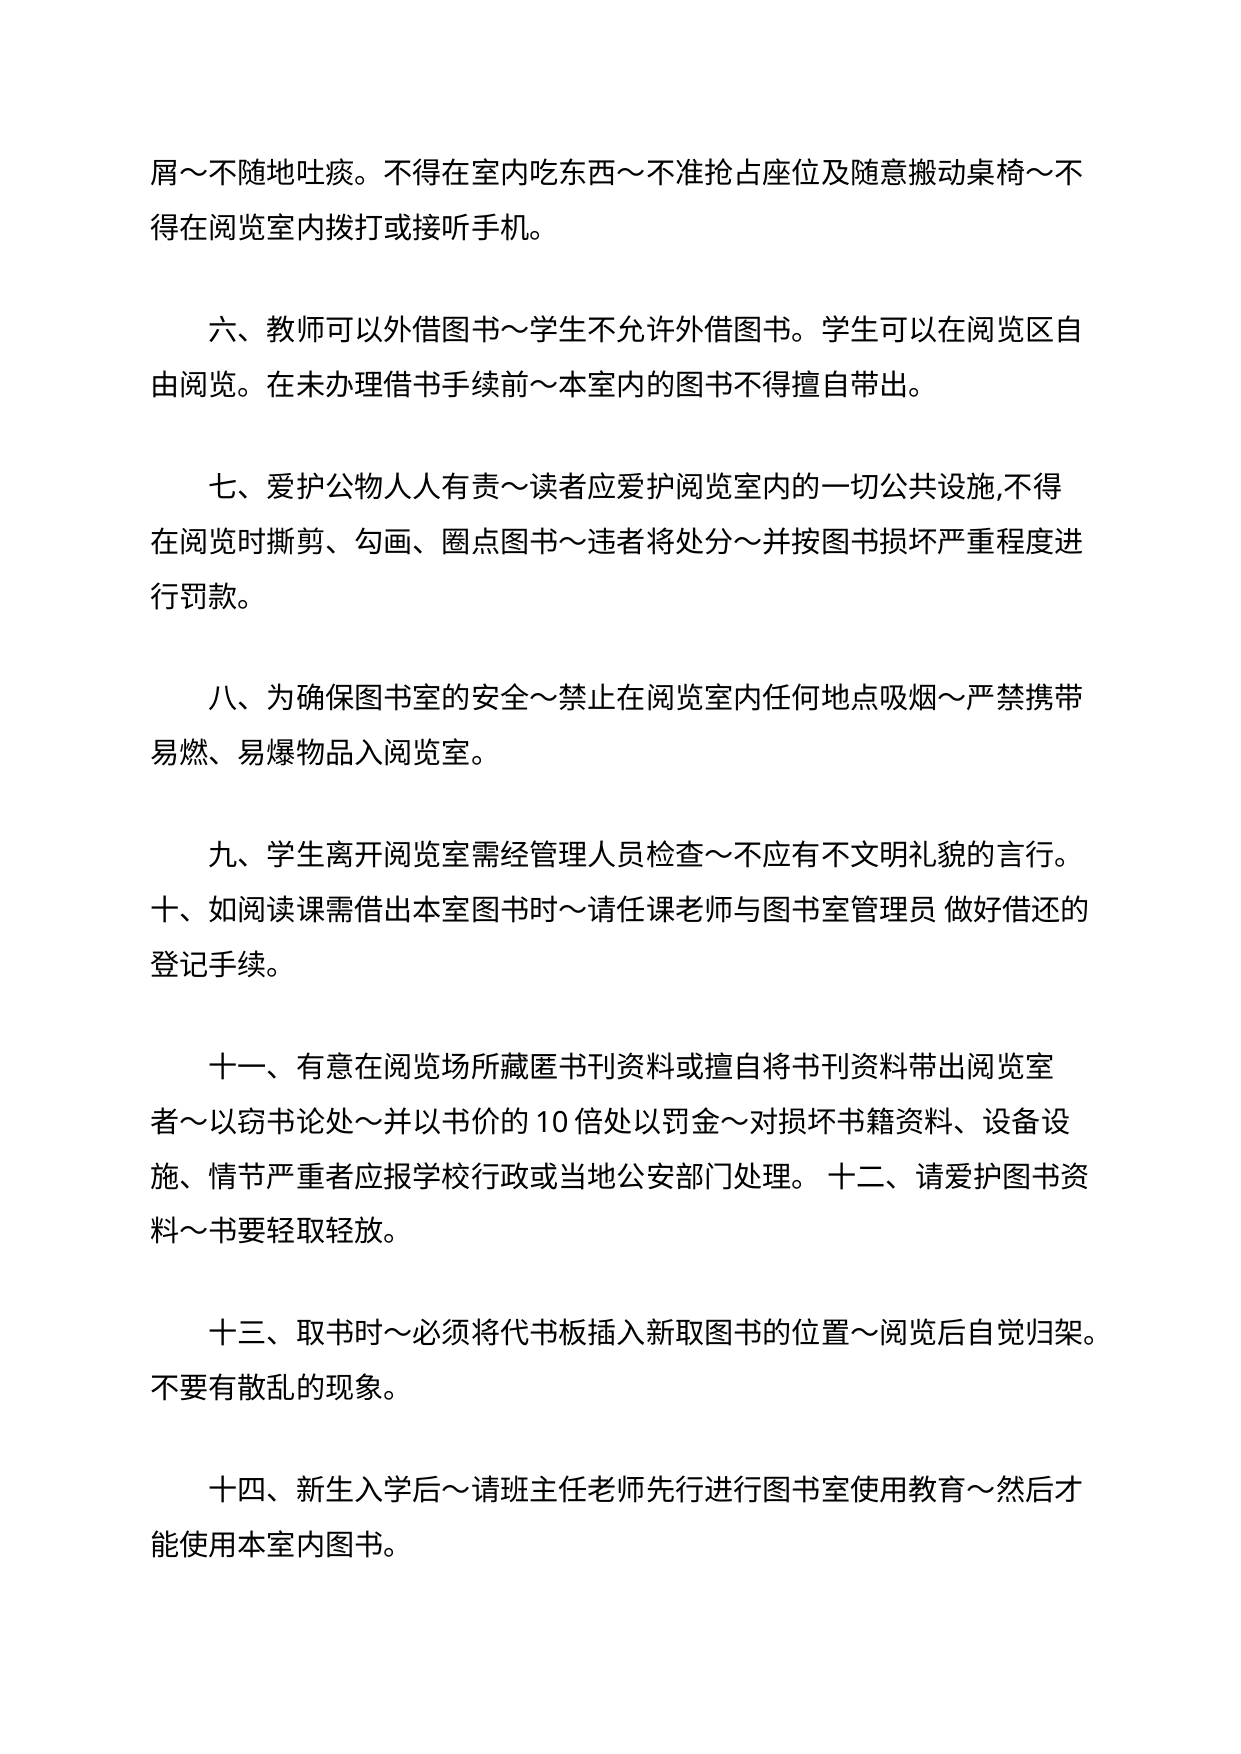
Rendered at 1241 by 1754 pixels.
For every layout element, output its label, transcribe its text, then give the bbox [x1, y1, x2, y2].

text 十三、取书时～必须将代书板插入新取图书的位置～阅览后自觉归架。不要有散乱的现象。 [150, 1310, 1090, 1407]
text 六、教师可以外借图书～学生不允许外借图书。学生可以在阅览区自由阅览。在未办理借书手续前～本室内的图书不得擅自带出。 [150, 307, 1090, 404]
text 七、爱护公物人人有责～读者应爱护阅览室内的一切公共设施,不得在阅览时撕剪、勾画、圈点图书～违者将处分～并按图书损坏严重程度进行罚款。 [150, 463, 1090, 616]
text 八、为确保图书室的安全～禁止在阅览室内任何地点吸烟～严禁携带易燃、易爆物品入阅览室。 [150, 675, 1090, 772]
text 十四、新生入学后～请班主任老师先行进行图书室使用教育～然后才能使用本室内图书。 [150, 1466, 1090, 1564]
text 十一、有意在阅览场所藏匿书刊资料或擅自将书刊资料带出阅览室者～以窃书论处～并以书价的10倍处以罚金～对损坏书籍资料、设备设施、情节严重者应报学校行政或当地公安部门处理。 十二、请爱护图书资料～书要轻取轻放。 [150, 1043, 1090, 1250]
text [150, 150, 1090, 247]
text 九、学生离开阅览室需经管理人员检查～不应有不文明礼貌的言行。 十、如阅读课需借出本室图书时～请任课老师与图书室管理员 做好借还的登记手续。 [150, 832, 1090, 984]
